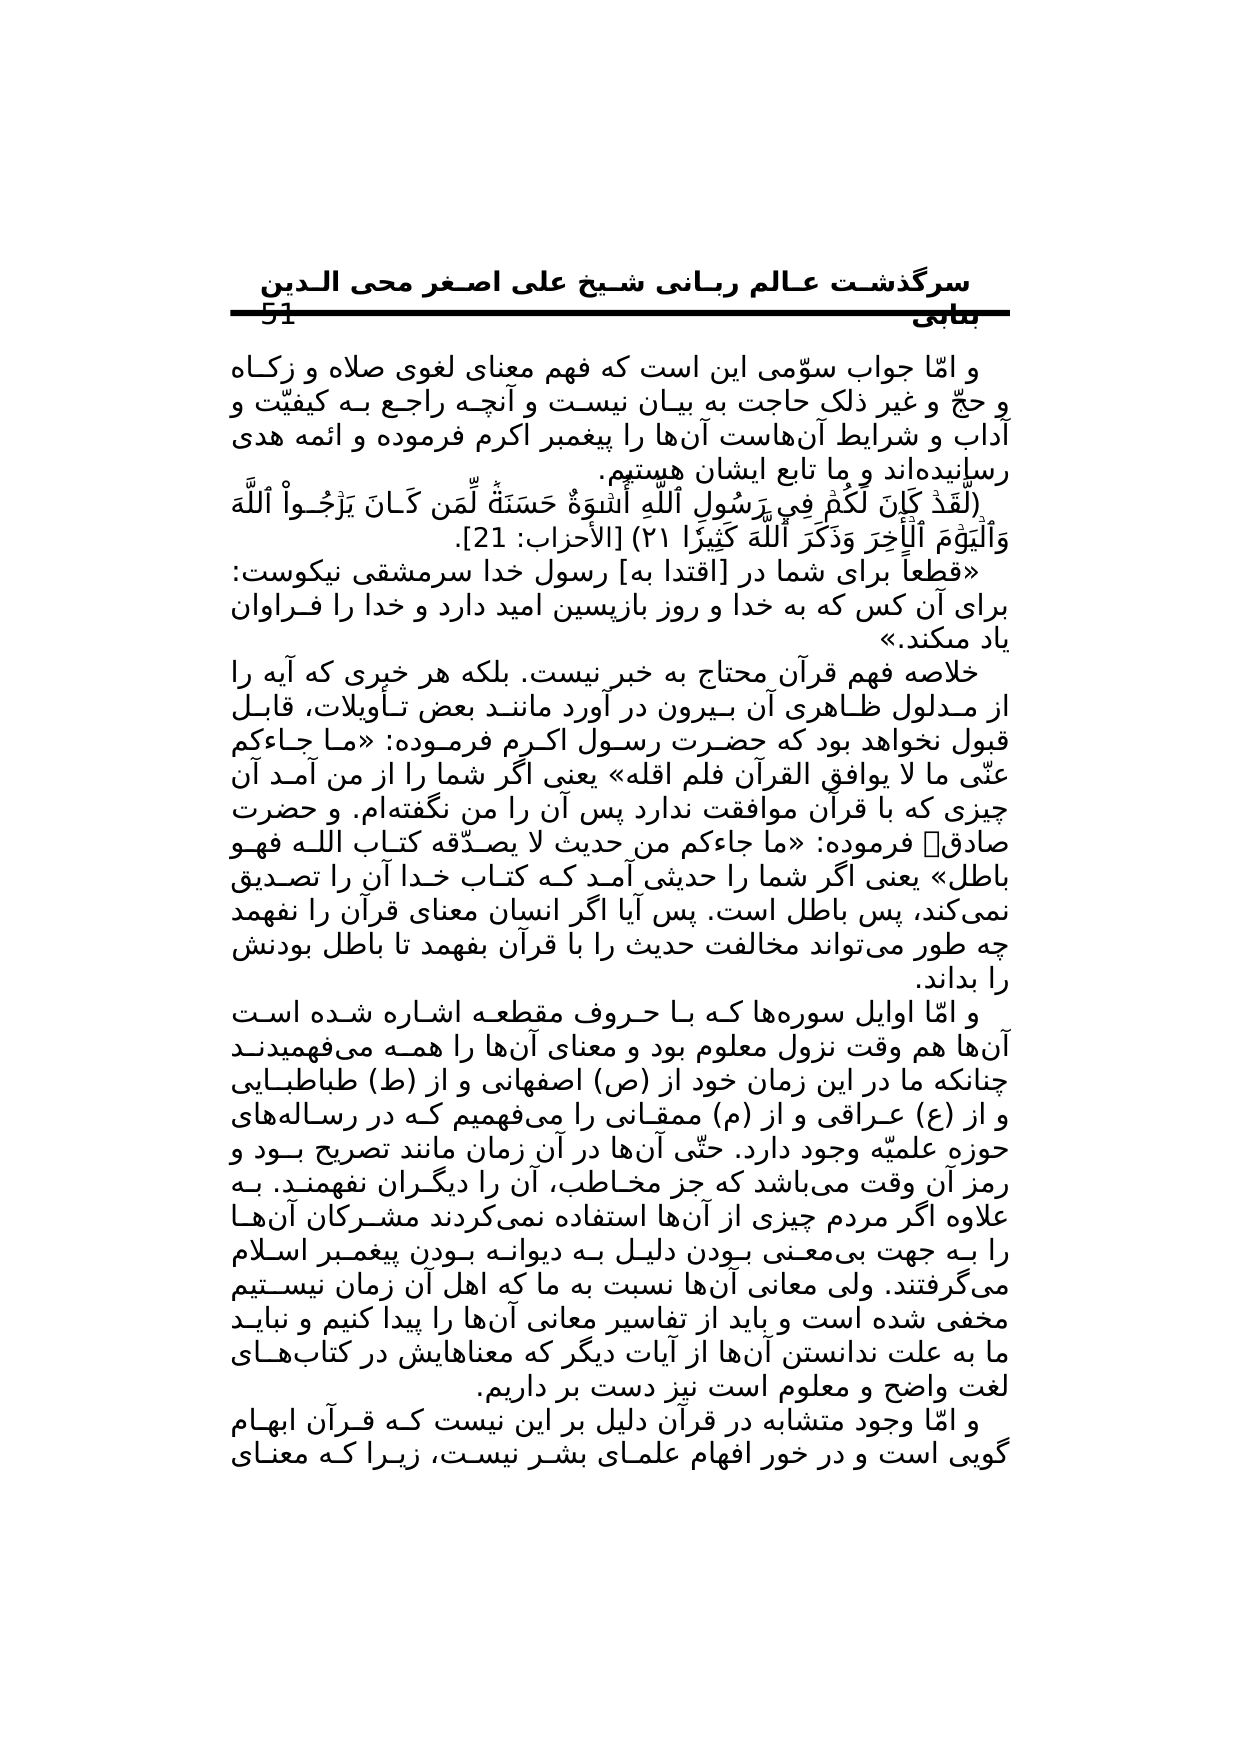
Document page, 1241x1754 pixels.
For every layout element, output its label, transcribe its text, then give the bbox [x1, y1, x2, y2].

text «قطعاً براى شما در [اقتدا به‏] رسول خدا سرمشقى نيكوست: براى آن كس كه به خدا و روز بازپسين اميد دارد و خدا را فراوان ياد مى‏كند.» [230, 554, 1010, 656]
text و امّا جواب سوّمی این است که فهم معنای لغوی صلاه و زکاه و حجّ و غیر ذلک حاجت به بیان نیست و آنچه راجع به کیفیّت و آداب و شرایط آن‌هاست آن‌ها را پیغمبر اکرم فرموده و ائمه هدی رسانیده‌اند و ما تابع ایشان هستیم. [230, 350, 1010, 486]
text و امّا اوایل سوره‌ها که با حروف مقطعه اشاره شده است آن‌ها هم وقت نزول معلوم بود و معنای آن‌ها را همه می‌فهمیدند چنانکه ما در این زمان خود از (ص) اصفهانی و از (ط) طباطبایی و از (ع) عراقی و از (م) ممقانی را می‌فهمیم که در رساله‌های حوزه علمیّه وجود دارد. حتّی آن‌ها در آن زمان مانند تصریح بود و رمز آن وقت می‌باشد که جز مخاطب، آن را دیگران نفهمند. به علاوه اگر مردم چیزی از آن‌ها استفاده نمی‌کردند مشرکان آن‌ها را به جهت بی‌معنی بودن دلیل به دیوانه بودن پیغمبر اسلام می‌گرفتند. ولی معانی آن‌ها نسبت به ما که اهل آن زمان نیستیم مخفی شده است و باید از تفاسیر معانی آن‌ها را پیدا کنیم و نباید ما به علت ندانستن آن‌ها از آیات دیگر که معناهایش در کتاب‌های لغت واضح و معلوم است نیز دست بر داریم. [230, 995, 1010, 1403]
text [230, 1403, 1010, 1471]
text خلاصه فهم قرآن محتاج به خبر نیست. بلکه هر خبری که آیه را از مدلول ظاهری آن بیرون در آورد مانند بعض تأویلات، قابل قبول نخواهد بود که حضرت رسول اکرم فرموده: «ما جاءکم عنّی ما لا یوافق القرآن فلم اقله» یعنی اگر شما را از من آمد آن چیزی که با قرآن موافقت ندارد پس آن را من نگفته‌ام. و حضرت صادق فرموده: «ما جاءکم من حدیث لا یصدّقه کتاب الله فهو باطل» یعنی اگر شما را حدیثی آمد که کتاب خدا آن را تصدیق نمی‌کند، پس باطل است. پس آیا اگر انسان معنای قرآن را نفهمد چه طور می‌تواند مخالفت حدیث را با قرآن بفهمد تا باطل بودنش را بداند. [230, 656, 1010, 995]
text ﴿لَّقَدۡ كَانَ لَكُمۡ فِي رَسُولِ ٱللَّهِ أُسۡوَةٌ حَسَنَةٞ لِّمَن كَانَ يَرۡجُواْ ٱللَّهَ وَٱلۡيَوۡمَ ٱلۡأٓخِرَ وَذَكَرَ ٱللَّهَ كَثِيرٗا ٢١﴾ [الأحزاب: 21]. [230, 486, 1010, 554]
